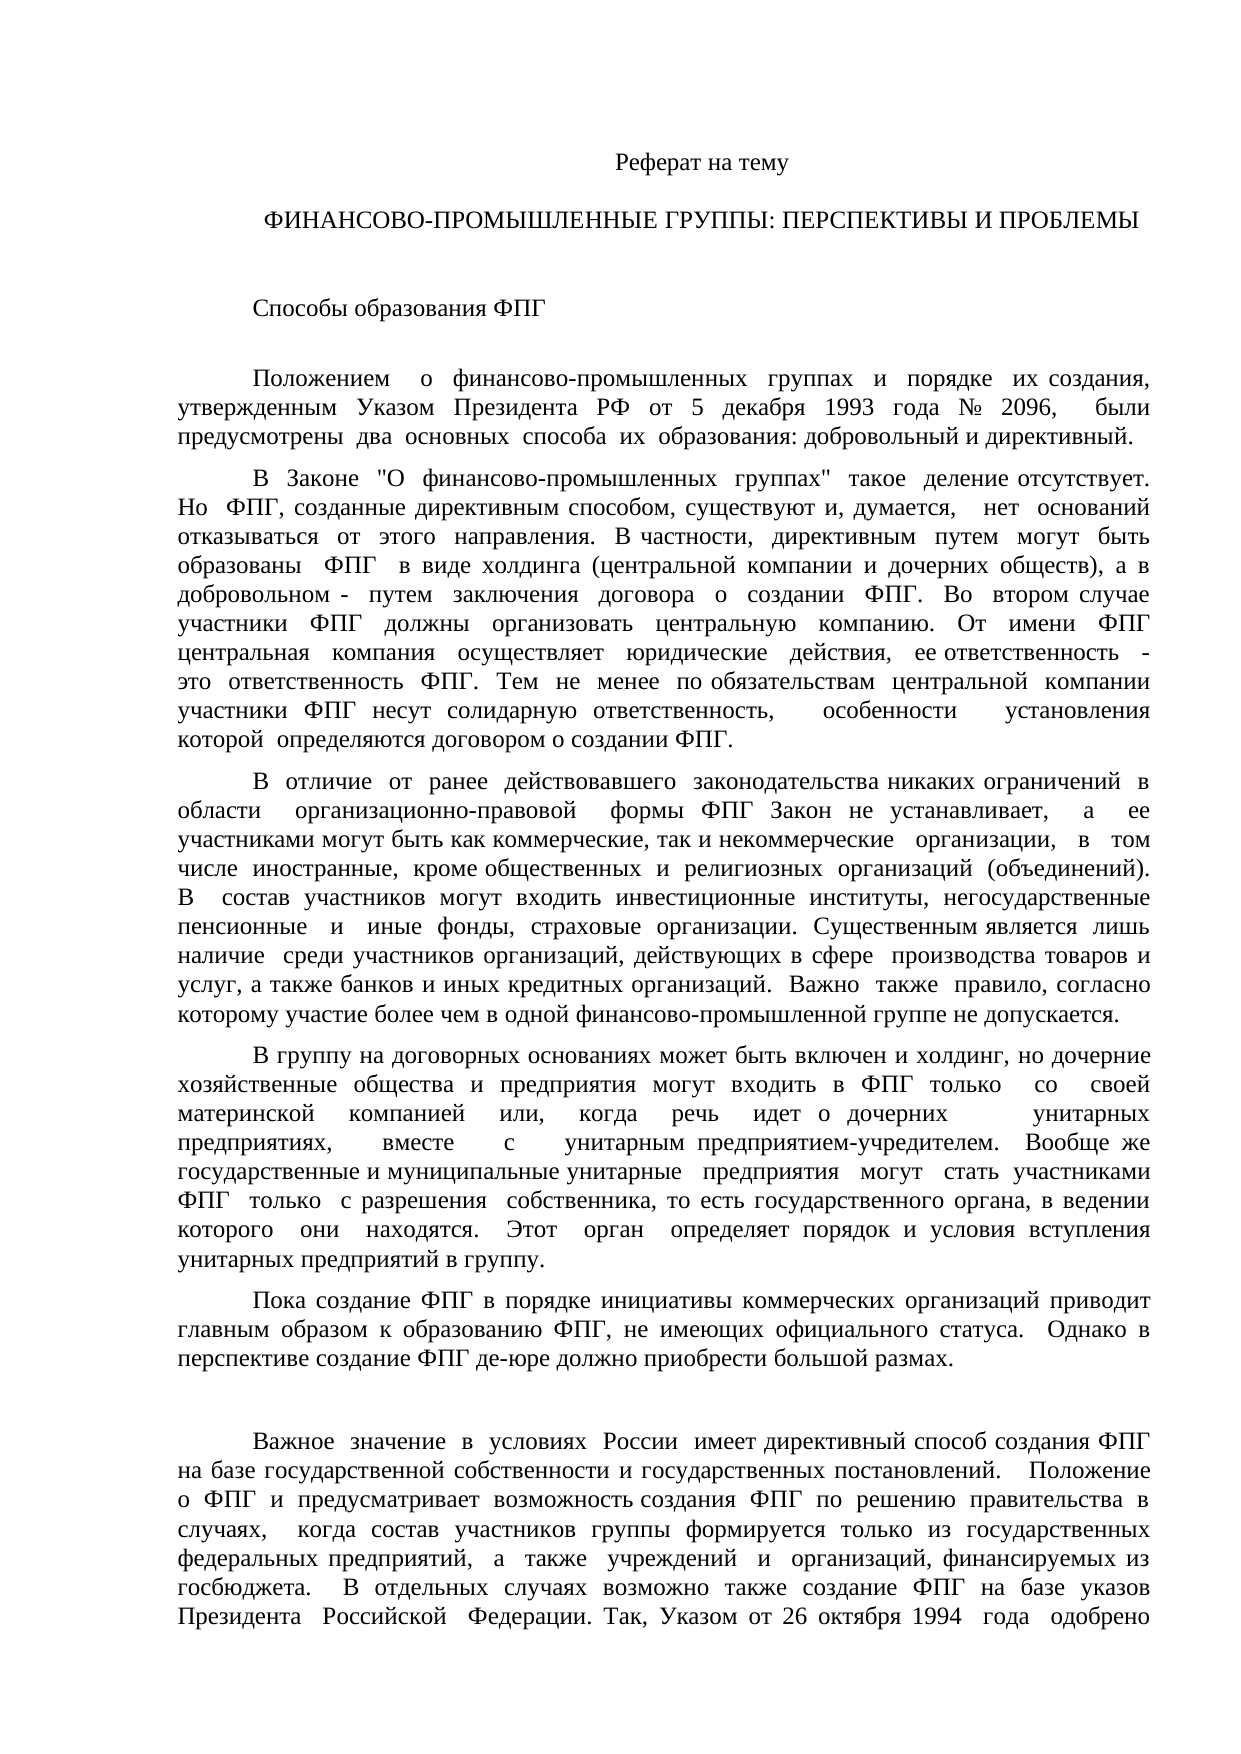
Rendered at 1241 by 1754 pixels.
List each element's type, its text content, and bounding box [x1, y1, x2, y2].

text ФИНАНСОВО-ПРОМЫШЛЕННЫЕ ГРУППЫ: ПЕРСПЕКТИВЫ И ПРОБЛЕМЫ [177, 205, 1152, 234]
text Положением о финансово-промышленных группах и порядке их создания, утвержденным Указом Президента РФ от 5 декабря 1993 года № 2096, были предусмотрены два основных способа их образования: добровольный и директивный. [177, 363, 1152, 450]
text В Законе "О финансово-промышленных группах" такое деление отсутствует. Но ФПГ, созданные директивным способом, существуют и, думается, нет оснований отказываться от этого направления. В частности, директивным путем могут быть образованы ФПГ в виде холдинга (центральной компании и дочерних обществ), а в добровольном - путем заключения договора о создании ФПГ. Во втором случае участники ФПГ должны организовать центральную компанию. От имени ФПГ центральная компания осуществляет юридические действия, ее ответственность - это ответственность ФПГ. Тем не менее по обязательствам центральной компании участники ФПГ несут солидарную ответственность, особенности установления которой определяются договором о создании ФПГ. [177, 463, 1152, 753]
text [177, 1426, 1152, 1630]
text Реферат на тему [177, 147, 1152, 176]
text В группу на договорных основаниях может быть включен и холдинг, но дочерние хозяйственные общества и предприятия могут входить в ФПГ только со своей материнской компанией или, когда речь идет о дочерних унитарных предприятиях, вместе с унитарным предприятием-учредителем. Вообще же государственные и муниципальные унитарные предприятия могут стать участниками ФПГ только с разрешения собственника, то есть государственного органа, в ведении которого они находятся. Этот орган определяет порядок и условия вступления унитарных предприятий в группу. [177, 1040, 1152, 1272]
text В отличие от ранее действовавшего законодательства никаких ограничений в области организационно-правовой формы ФПГ Закон не устанавливает, а ее участниками могут быть как коммерческие, так и некоммерческие организации, в том числе иностранные, кроме общественных и религиозных организаций (объединений). В состав участников могут входить инвестиционные институты, негосударственные пенсионные и иные фонды, страховые организации. Существенным является лишь наличие среди участников организаций, действующих в сфере производства товаров и услуг, а также банков и иных кредитных организаций. Важно также правило, согласно которому участие более чем в одной финансово-промышленной группе не допускается. [177, 766, 1152, 1027]
text Способы образования ФПГ [177, 292, 1152, 322]
text Пока создание ФПГ в порядке инициативы коммерческих организаций приводит главным образом к образованию ФПГ, не имеющих официального статуса. Однако в перспективе создание ФПГ де-юре должно приобрести большой размах. [177, 1285, 1152, 1372]
